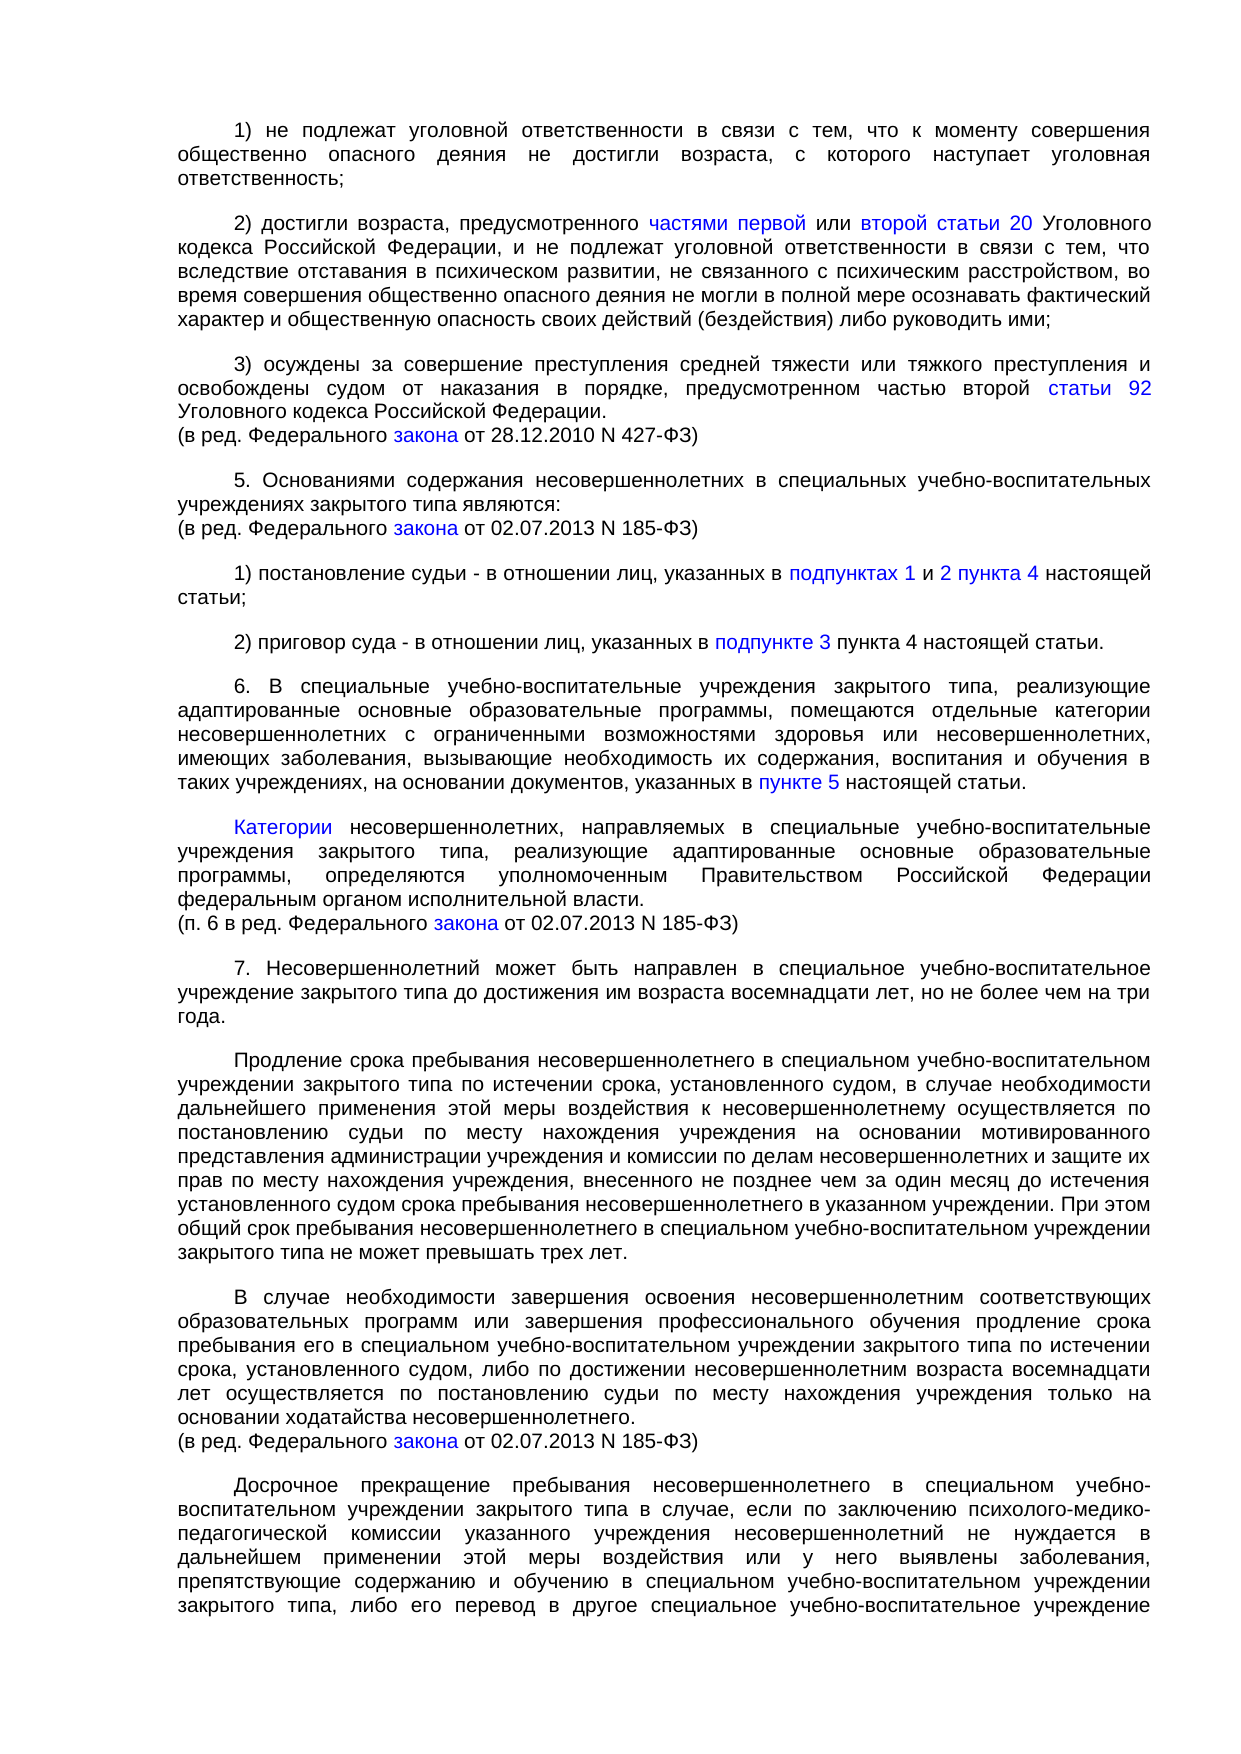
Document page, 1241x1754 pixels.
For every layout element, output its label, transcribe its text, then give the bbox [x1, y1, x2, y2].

text 5. Основаниями содержания несовершеннолетних в специальных учебно-воспитательных учреждениях закрытого типа являются: [177, 468, 1152, 516]
text (в ред. Федерального закона от 28.12.2010 N 427-ФЗ) [177, 423, 1152, 447]
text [177, 1473, 1152, 1617]
text (в ред. Федерального закона от 02.07.2013 N 185-ФЗ) [177, 1428, 1152, 1452]
text 1) постановление судьи - в отношении лиц, указанных в подпунктах 1 и 2 пункта 4 настоящей статьи; [177, 561, 1152, 609]
text 6. В специальные учебно-воспитательные учреждения закрытого типа, реализующие адаптированные основные образовательные программы, помещаются отдельные категории несовершеннолетних с ограниченными возможностями здоровья или несовершеннолетних, имеющих заболевания, вызывающие необходимость их содержания, воспитания и обучения в таких учреждениях, на основании документов, указанных в пункте 5 настоящей статьи. [177, 674, 1152, 794]
text 7. Несовершеннолетний может быть направлен в специальное учебно-воспитательное учреждение закрытого типа до достижения им возраста восемнадцати лет, но не более чем на три года. [177, 956, 1152, 1027]
text В случае необходимости завершения освоения несовершеннолетним соответствующих образовательных программ или завершения профессионального обучения продление срока пребывания его в специальном учебно-воспитательном учреждении закрытого типа по истечении срока, установленного судом, либо по достижении несовершеннолетним возраста восемнадцати лет осуществляется по постановлению судьи по месту нахождения учреждения только на основании ходатайства несовершеннолетнего. [177, 1285, 1152, 1428]
text Категории несовершеннолетних, направляемых в специальные учебно-воспитательные учреждения закрытого типа, реализующие адаптированные основные образовательные программы, определяются уполномоченным Правительством Российской Федерации федеральным органом исполнительной власти. [177, 815, 1152, 911]
text 2) достигли возраста, предусмотренного частями первой или второй статьи 20 Уголовного кодекса Российской Федерации, и не подлежат уголовной ответственности в связи с тем, что вследствие отставания в психическом развитии, не связанного с психическим расстройством, во время совершения общественно опасного деяния не могли в полной мере осознавать фактический характер и общественную опасность своих действий (бездействия) либо руководить ими; [177, 211, 1152, 331]
text (п. 6 в ред. Федерального закона от 02.07.2013 N 185-ФЗ) [177, 911, 1152, 935]
text 3) осуждены за совершение преступления средней тяжести или тяжкого преступления и освобождены судом от наказания в порядке, предусмотренном частью второй статьи 92 Уголовного кодекса Российской Федерации. [177, 351, 1152, 423]
text (в ред. Федерального закона от 02.07.2013 N 185-ФЗ) [177, 516, 1152, 540]
text 2) приговор суда - в отношении лиц, указанных в подпункте 3 пункта 4 настоящей статьи. [177, 629, 1152, 653]
text Продление срока пребывания несовершеннолетнего в специальном учебно-воспитательном учреждении закрытого типа по истечении срока, установленного судом, в случае необходимости дальнейшего применения этой меры воздействия к несовершеннолетнему осуществляется по постановлению судьи по месту нахождения учреждения на основании мотивированного представления администрации учреждения и комиссии по делам несовершеннолетних и защите их прав по месту нахождения учреждения, внесенного не позднее чем за один месяц до истечения установленного судом срока пребывания несовершеннолетнего в указанном учреждении. При этом общий срок пребывания несовершеннолетнего в специальном учебно-воспитательном учреждении закрытого типа не может превышать трех лет. [177, 1048, 1152, 1264]
text 1) не подлежат уголовной ответственности в связи с тем, что к моменту совершения общественно опасного деяния не достигли возраста, с которого наступает уголовная ответственность; [177, 118, 1152, 190]
